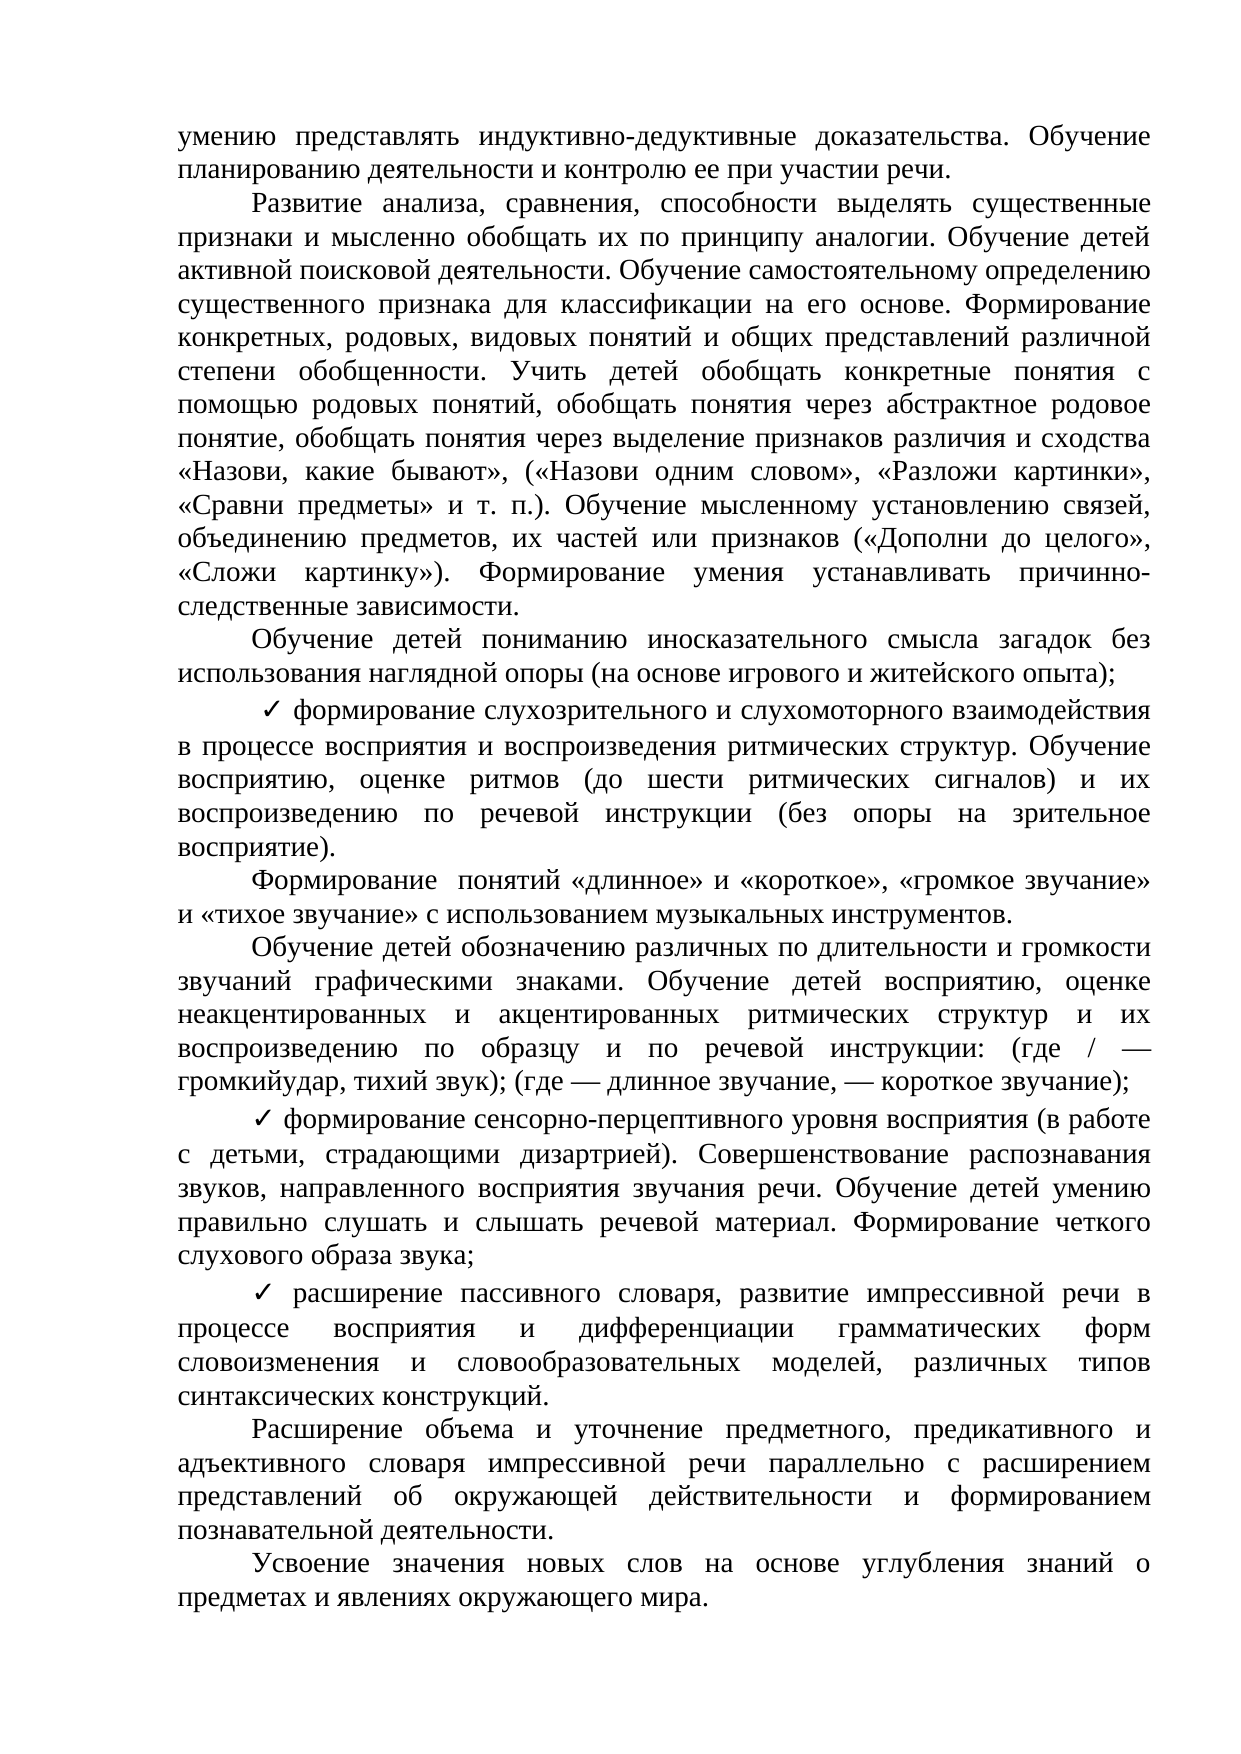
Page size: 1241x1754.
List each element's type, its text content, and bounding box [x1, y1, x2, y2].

text Формирование понятий «длинное» и «короткое», «громкое звучание» и «тихое звучание» с использованием музыкальных инструментов. [177, 862, 1152, 929]
text ✓ расширение пассивного словаря, развитие импрессивной речи в процессе восприятия и дифференциации грамматических форм словоизменения и словообразовательных моделей, различных типов синтаксических конструкций. [177, 1271, 1152, 1411]
text Усвоение значения новых слов на основе углубления знаний о предметах и явлениях окружающего мира. [177, 1545, 1152, 1612]
text Обучение детей обозначению различных по длительности и громкости звучаний графическими знаками. Обучение детей восприятию, оценке неакцентированных и акцентированных ритмических структур и их воспроизведению по образцу и по речевой инструкции: (где / — громкийудар, тихий звук); (где — длинное звучание, — короткое звучание); [177, 929, 1152, 1097]
text Расширение объема и уточнение предметного, предикативного и адъективного словаря импрессивной речи параллельно с расширением представлений об окружающей действительности и формированием познавательной деятельности. [177, 1411, 1152, 1545]
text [177, 118, 1152, 185]
text Обучение детей пониманию иносказательного смысла загадок без использования наглядной опоры (на основе игрового и житейского опыта); [177, 621, 1152, 688]
text ✓ формирование сенсорно-перцептивного уровня восприятия (в работе с детьми, страдающими дизартрией). Совершенствование распознавания звуков, направленного восприятия звучания речи. Обучение детей умению правильно слушать и слышать речевой материал. Формирование четкого слухового образа звука; [177, 1097, 1152, 1271]
text ✓ формирование слухозрительного и слухомоторного взаимодействия в процессе восприятия и воспроизведения ритмических структур. Обучение восприятию, оценке ритмов (до шести ритмических сигналов) и их воспроизведению по речевой инструкции (без опоры на зрительное восприятие). [177, 688, 1152, 862]
text Развитие анализа, сравнения, способности выделять существенные признаки и мысленно обобщать их по принципу аналогии. Обучение детей активной поисковой деятельности. Обучение самостоятельному определению существенного признака для классификации на его основе. Формирование конкретных, родовых, видовых понятий и общих представлений различной степени обобщенности. Учить детей обобщать конкретные понятия с помощью родовых понятий, обобщать понятия через абстрактное родовое понятие, обобщать понятия через выделение признаков различия и сходства «Назови, какие бывают», («Назови одним словом», «Разложи картинки», «Сравни предметы» и т. п.). Обучение мысленному установлению связей, объединению предметов, их частей или признаков («Дополни до целого», «Сложи картинку»). Формирование умения устанавливать причинно-следственные зависимости. [177, 185, 1152, 621]
